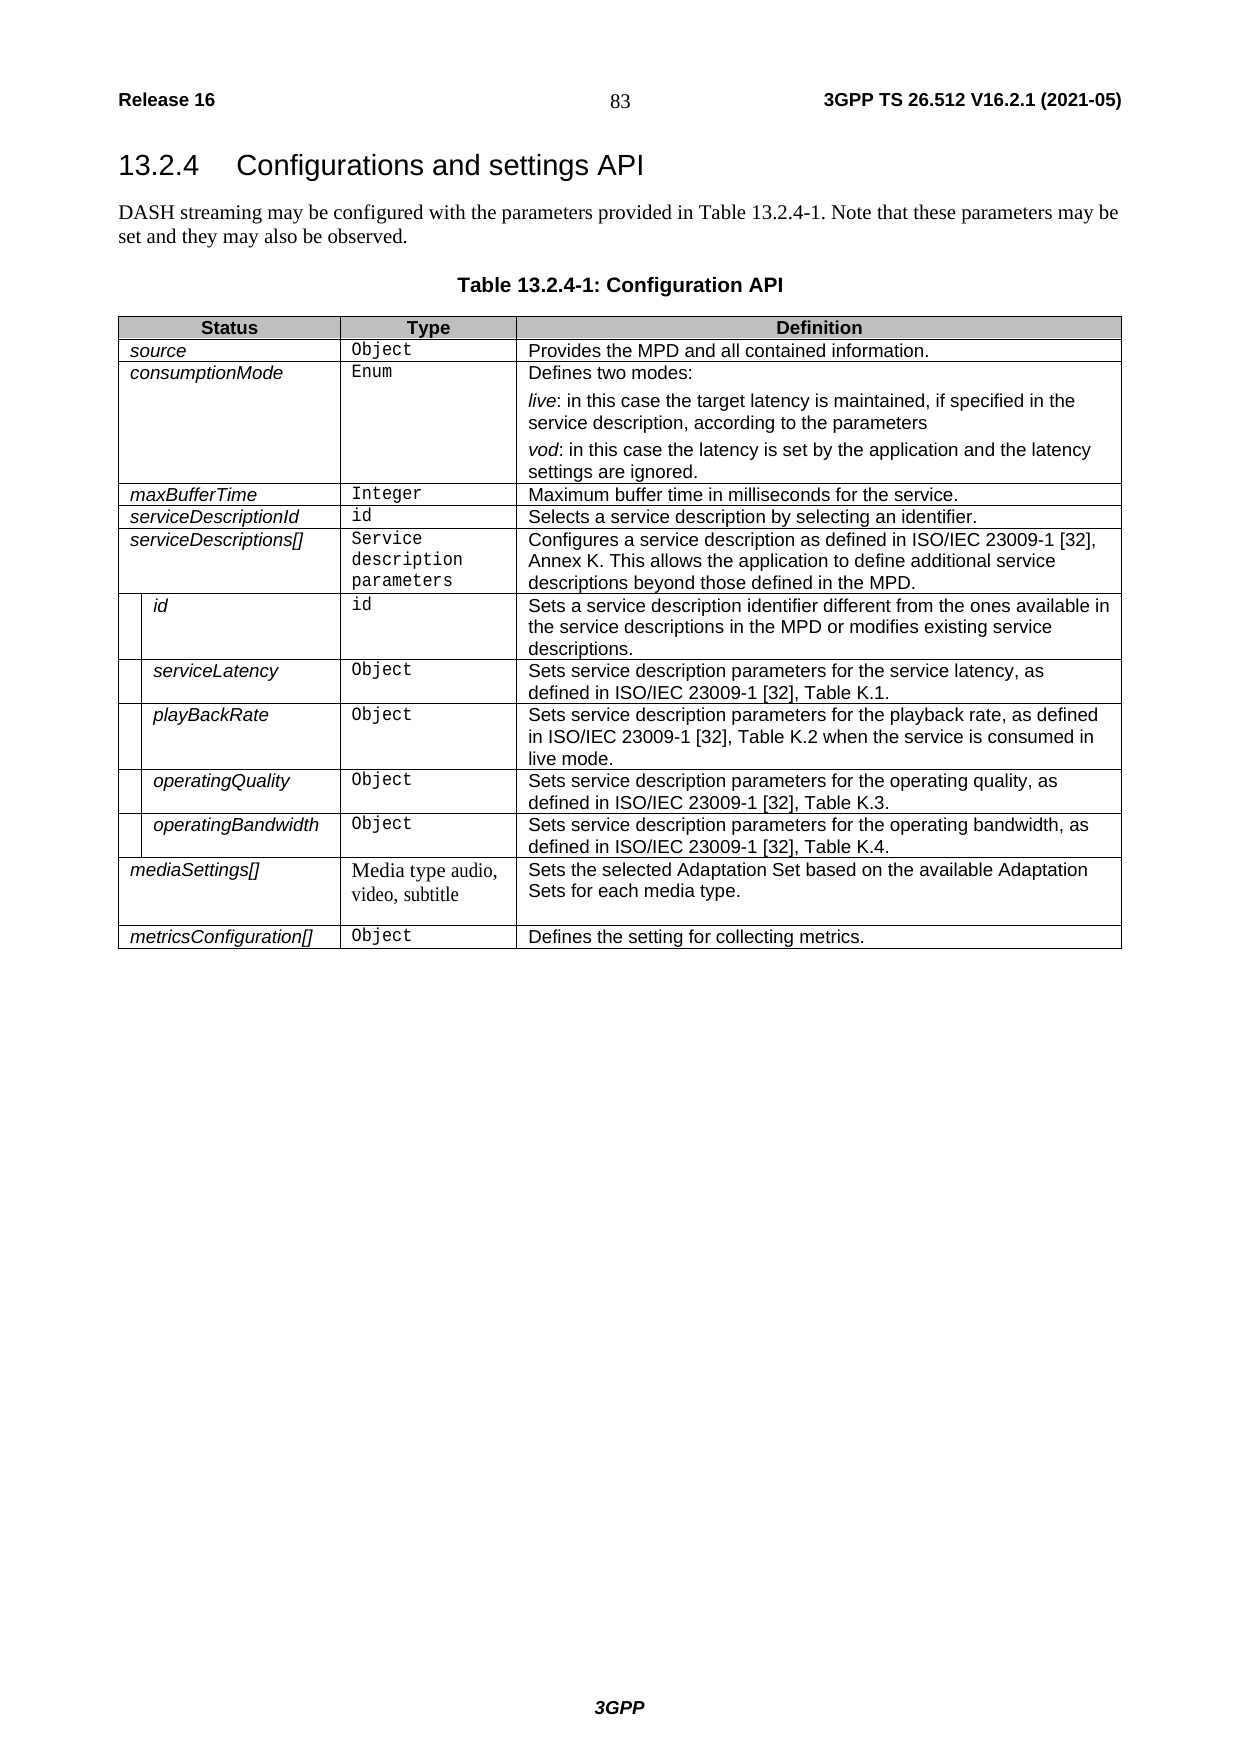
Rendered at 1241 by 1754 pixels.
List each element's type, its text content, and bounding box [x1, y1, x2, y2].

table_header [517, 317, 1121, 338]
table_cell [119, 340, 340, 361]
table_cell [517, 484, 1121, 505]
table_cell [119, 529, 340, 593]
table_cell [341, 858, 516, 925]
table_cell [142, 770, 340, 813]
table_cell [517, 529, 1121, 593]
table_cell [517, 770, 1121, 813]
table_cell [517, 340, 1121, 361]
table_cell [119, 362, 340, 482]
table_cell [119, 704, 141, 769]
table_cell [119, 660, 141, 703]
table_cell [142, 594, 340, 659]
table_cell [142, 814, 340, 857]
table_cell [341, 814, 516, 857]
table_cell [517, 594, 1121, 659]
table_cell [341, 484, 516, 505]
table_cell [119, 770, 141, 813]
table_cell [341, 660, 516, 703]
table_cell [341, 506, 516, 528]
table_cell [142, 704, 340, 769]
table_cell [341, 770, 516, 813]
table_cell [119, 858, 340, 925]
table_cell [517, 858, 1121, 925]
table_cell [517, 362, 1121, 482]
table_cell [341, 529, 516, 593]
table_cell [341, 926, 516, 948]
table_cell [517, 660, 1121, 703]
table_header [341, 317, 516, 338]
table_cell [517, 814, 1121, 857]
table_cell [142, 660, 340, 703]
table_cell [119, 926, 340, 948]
subtitle 13.2.4 Configurations and settings API [118, 148, 1122, 181]
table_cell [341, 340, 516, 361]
text DASH streaming may be configured with the parameters provided in Table 13.2.4-1. Note that these parameters may be set and they may also be observed. [118, 200, 1122, 248]
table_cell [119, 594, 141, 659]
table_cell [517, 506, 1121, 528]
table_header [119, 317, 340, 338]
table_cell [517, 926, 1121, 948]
text Table 13.2.4-1: Configuration API [118, 273, 1122, 297]
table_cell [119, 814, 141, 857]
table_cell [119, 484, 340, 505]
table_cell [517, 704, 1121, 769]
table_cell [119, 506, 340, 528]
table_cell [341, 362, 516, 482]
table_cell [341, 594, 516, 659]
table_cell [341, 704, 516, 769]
